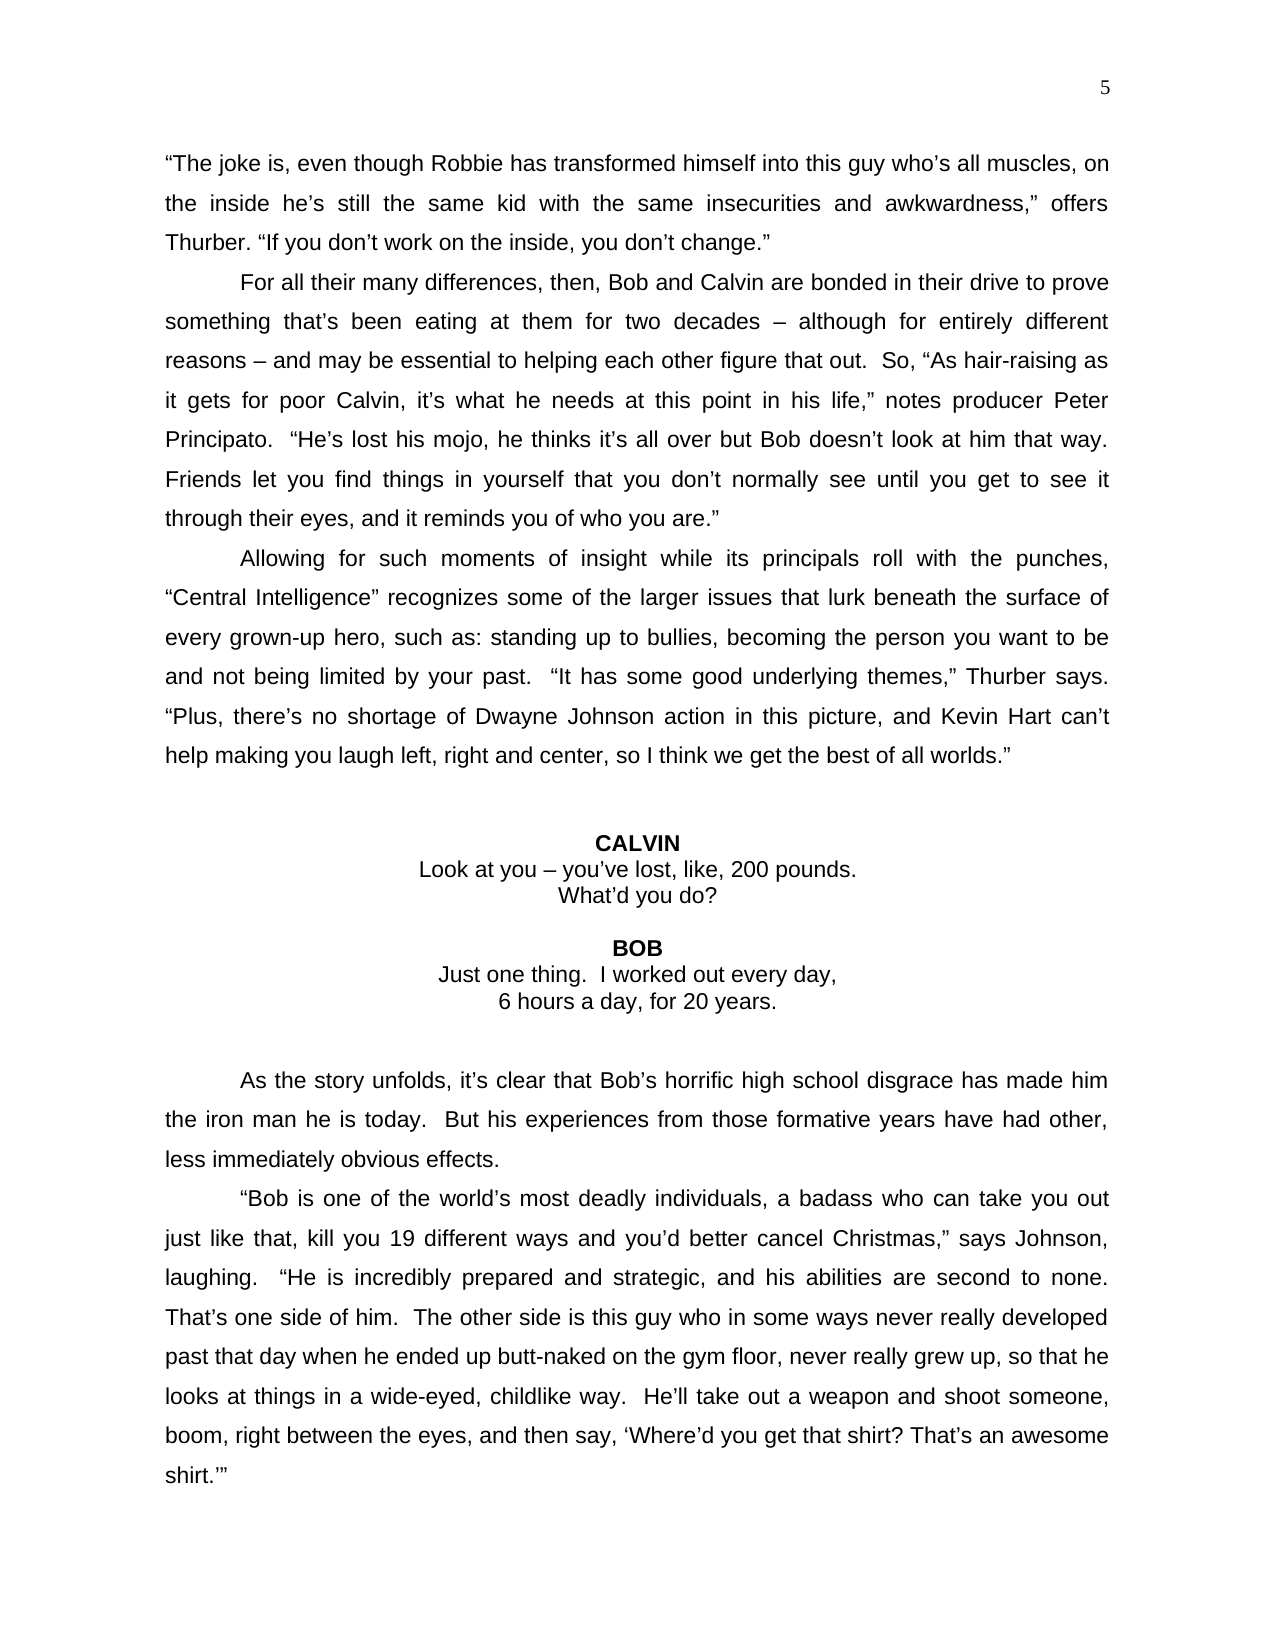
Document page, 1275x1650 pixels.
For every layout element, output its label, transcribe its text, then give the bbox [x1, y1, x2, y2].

text As the story unfolds, it’s clear that Bob’s horrific high school disgrace has made him the iron man he is today. But his experiences from those formative years have had other, less immediately obvious effects. [165, 1067, 1110, 1172]
text 6 hours a day, for 20 years. [165, 988, 1110, 1014]
text For all their many differences, then, Bob and Calvin are bonded in their drive to prove something that’s been eating at them for two decades – although for entirely different reasons – and may be essential to helping each other figure that out. So, “As hair-raising as it gets for poor Calvin, it’s what he needs at this point in his life,” notes producer Peter Principato. “He’s lost his mojo, he thinks it’s all over but Bob doesn’t look at him that way. Friends let you find things in yourself that you don’t normally see until you get to see it through their eyes, and it reminds you of who you are.” [165, 268, 1110, 532]
text “Bob is one of the world’s most deadly individuals, a badass who can take you out just like that, kill you 19 different ways and you’d better cancel Christmas,” says Johnson, laughing. “He is incredibly prepared and strategic, and his abilities are second to none. That’s one side of him. The other side is this guy who in some ways never really developed past that day when he ended up butt-naked on the gym floor, never really grew up, so that he looks at things in a wide-eyed, childlike way. He’ll take out a weapon and shoot someone, boom, right between the eyes, and then say, ‘Where’d you get that shirt? That’s an awesome shirt.’” [165, 1185, 1110, 1488]
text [165, 150, 1110, 255]
text What’d you do? [165, 882, 1110, 909]
text Just one thing. I worked out every day, [165, 961, 1110, 988]
text Allowing for such moments of insight while its principals roll with the punches, “Central Intelligence” recognizes some of the larger issues that lurk beneath the surface of every grown-up hero, such as: standing up to bullies, becoming the person you want to be and not being limited by your past. “It has some good underlying themes,” Thurber says. “Plus, there’s no shortage of Dwayne Johnson action in this picture, and Kevin Hart can’t help making you laugh left, right and center, so I think we get the best of all worlds.” [165, 545, 1110, 768]
text BOB [165, 935, 1110, 961]
text CALVIN [165, 829, 1110, 856]
text Look at you – you’ve lost, like, 200 pounds. [165, 856, 1110, 882]
